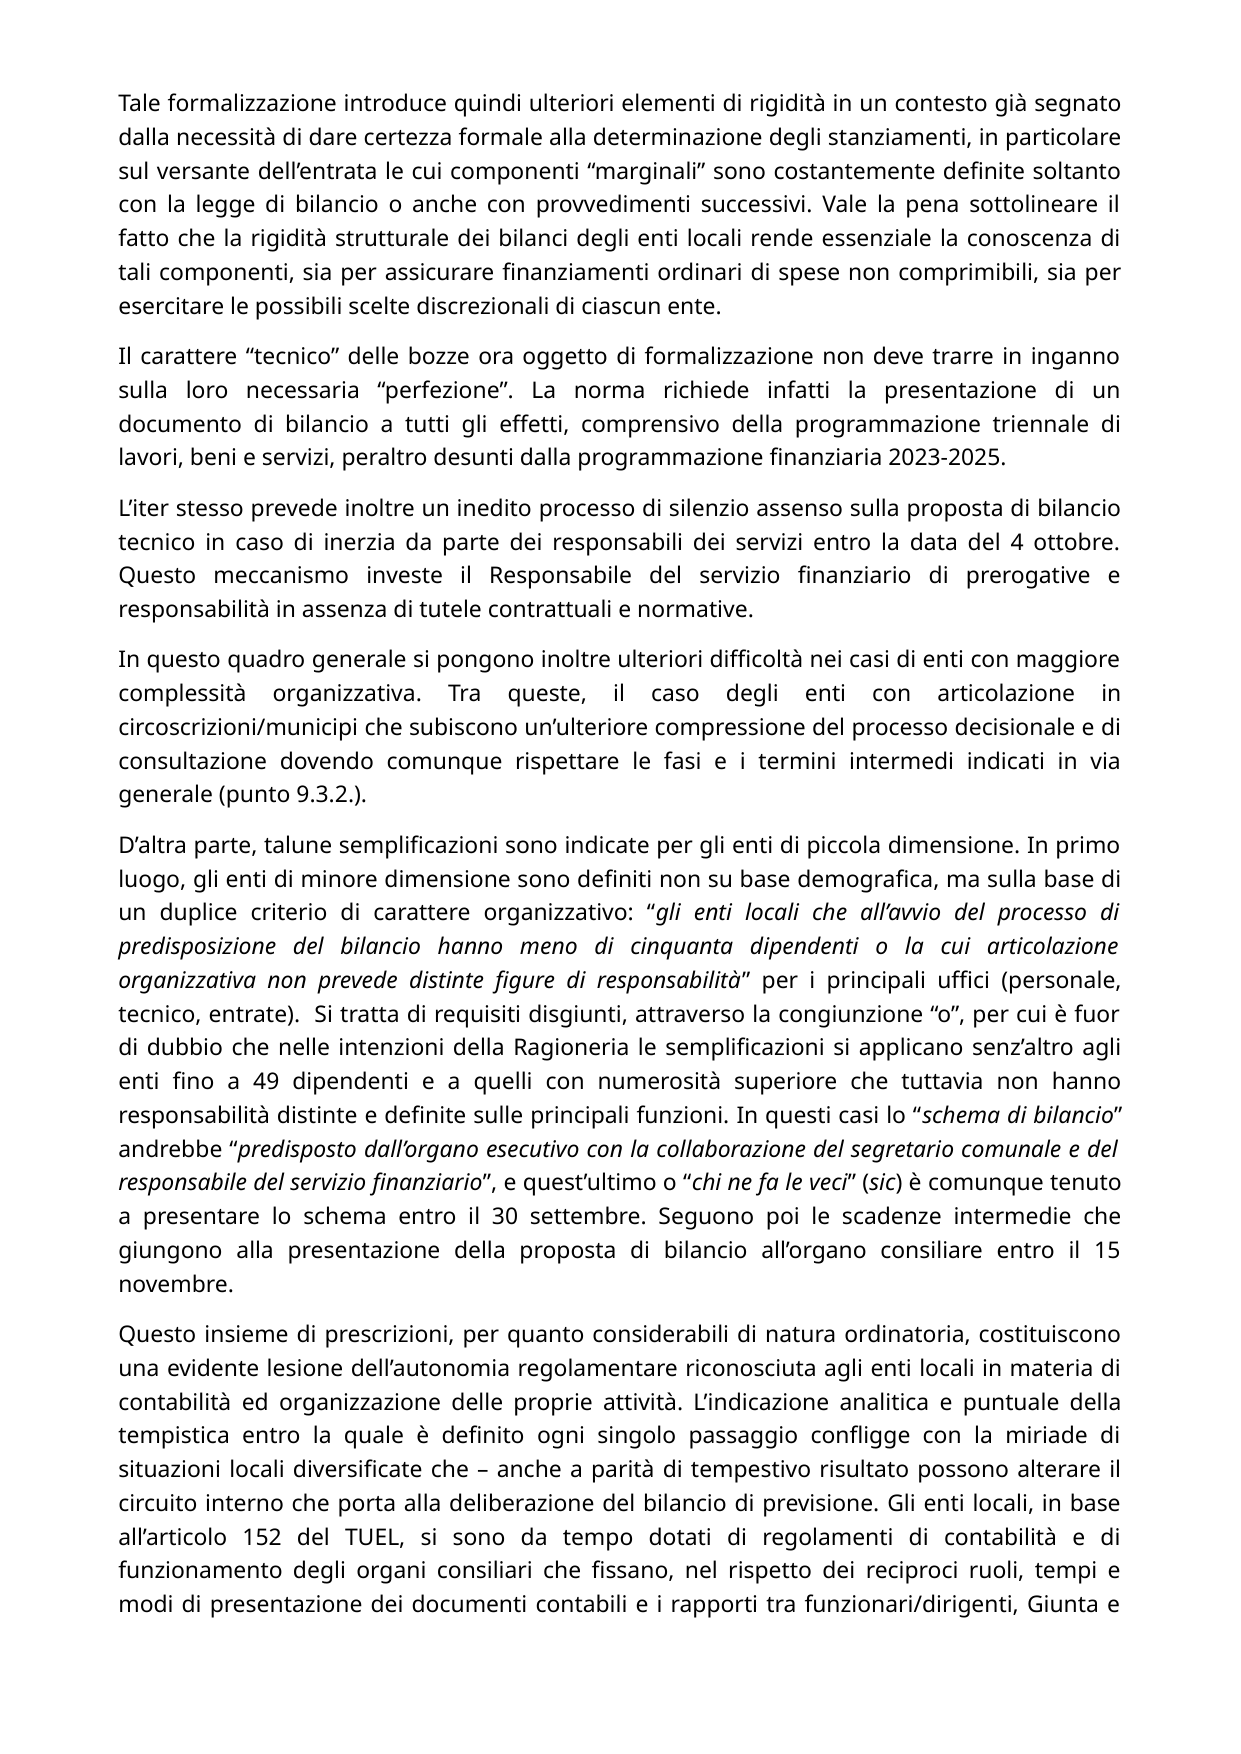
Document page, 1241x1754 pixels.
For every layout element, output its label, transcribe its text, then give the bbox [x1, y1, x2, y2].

text Il carattere “tecnico” delle bozze ora oggetto di formalizzazione non deve trarre in inganno sulla loro necessaria “perfezione”. La norma richiede infatti la presentazione di un documento di bilancio a tutti gli effetti, comprensivo della programmazione triennale di lavori, beni e servizi, peraltro desunti dalla programmazione finanziaria 2023-2025. [118, 340, 1122, 472]
text Tale formalizzazione introduce quindi ulteriori elementi di rigidità in un contesto già segnato dalla necessità di dare certezza formale alla determinazione degli stanziamenti, in particolare sul versante dell’entrata le cui componenti “marginali” sono costantemente definite soltanto con la legge di bilancio o anche con provvedimenti successivi. Vale la pena sottolineare il fatto che la rigidità strutturale dei bilanci degli enti locali rende essenziale la conoscenza di tali componenti, sia per assicurare finanziamenti ordinari di spese non comprimibili, sia per esercitare le possibili scelte discrezionali di ciascun ente. [118, 87, 1122, 321]
text In questo quadro generale si pongono inoltre ulteriori difficoltà nei casi di enti con maggiore complessità organizzativa. Tra queste, il caso degli enti con articolazione in circoscrizioni/municipi che subiscono un’ulteriore compressione del processo decisionale e di consultazione dovendo comunque rispettare le fasi e i termini intermedi indicati in via generale (punto 9.3.2.). [118, 643, 1122, 809]
text D’altra parte, talune semplificazioni sono indicate per gli enti di piccola dimensione. In primo luogo, gli enti di minore dimensione sono definiti non su base demografica, ma sulla base di un duplice criterio di carattere organizzativo: “gli enti locali che all’avvio del processo di predisposizione del bilancio hanno meno di cinquanta dipendenti o la cui articolazione organizzativa non prevede distinte figure di responsabilità” per i principali uffici (personale, tecnico, entrate). Si tratta di requisiti disgiunti, attraverso la congiunzione “o”, per cui è fuor di dubbio che nelle intenzioni della Ragioneria le semplificazioni si applicano senz’altro agli enti fino a 49 dipendenti e a quelli con numerosità superiore che tuttavia non hanno responsabilità distinte e definite sulle principali funzioni. In questi casi lo “schema di bilancio” andrebbe “predisposto dall’organo esecutivo con la collaborazione del segretario comunale e del responsabile del servizio finanziario”, e quest’ultimo o “chi ne fa le veci” (sic) è comunque tenuto a presentare lo schema entro il 30 settembre. Seguono poi le scadenze intermedie che giungono alla presentazione della proposta di bilancio all’organo consiliare entro il 15 novembre. [118, 829, 1122, 1299]
text L’iter stesso prevede inoltre un inedito processo di silenzio assenso sulla proposta di bilancio tecnico in caso di inerzia da parte dei responsabili dei servizi entro la data del 4 ottobre. Questo meccanismo investe il Responsabile del servizio finanziario di prerogative e responsabilità in assenza di tutele contrattuali e normative. [118, 492, 1122, 624]
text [118, 1318, 1122, 1619]
